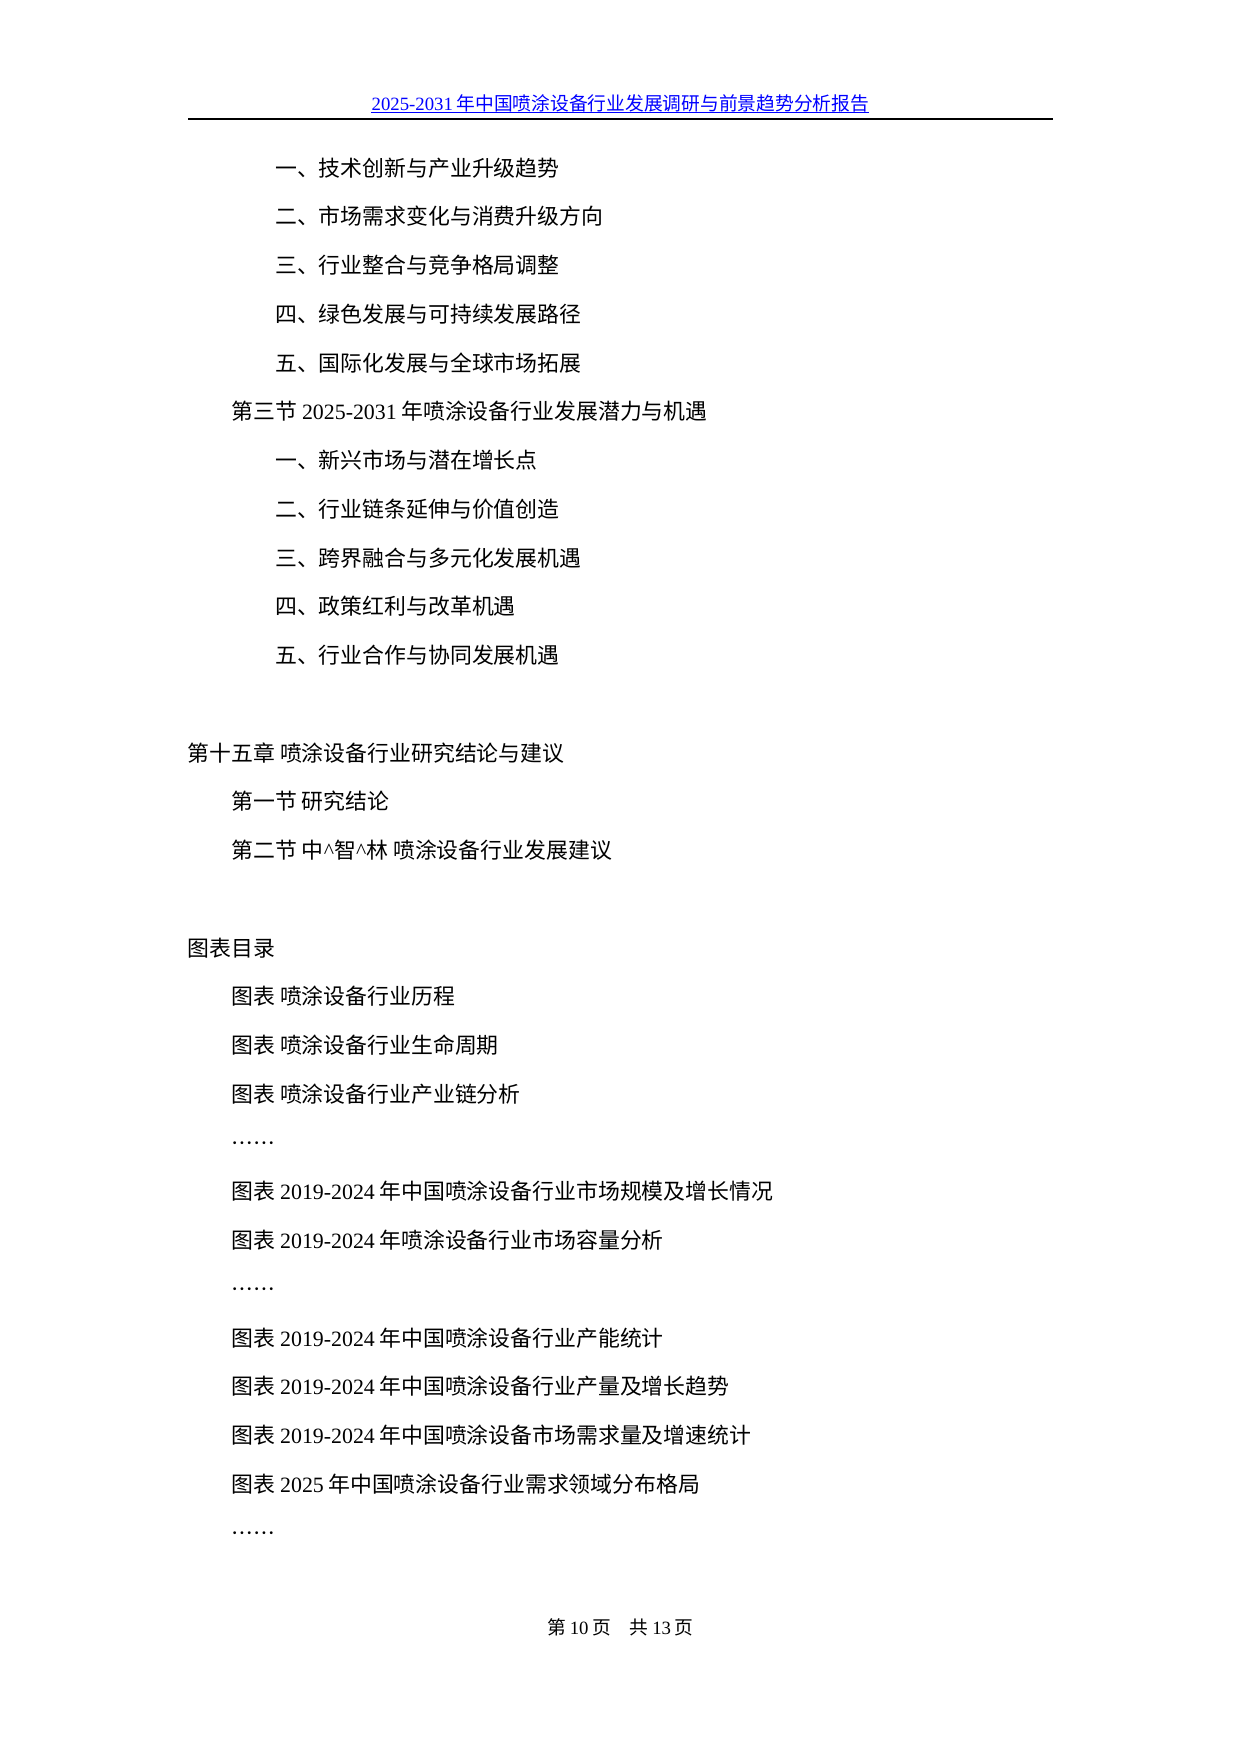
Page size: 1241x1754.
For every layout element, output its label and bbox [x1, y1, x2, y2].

text [187, 150, 1053, 1548]
